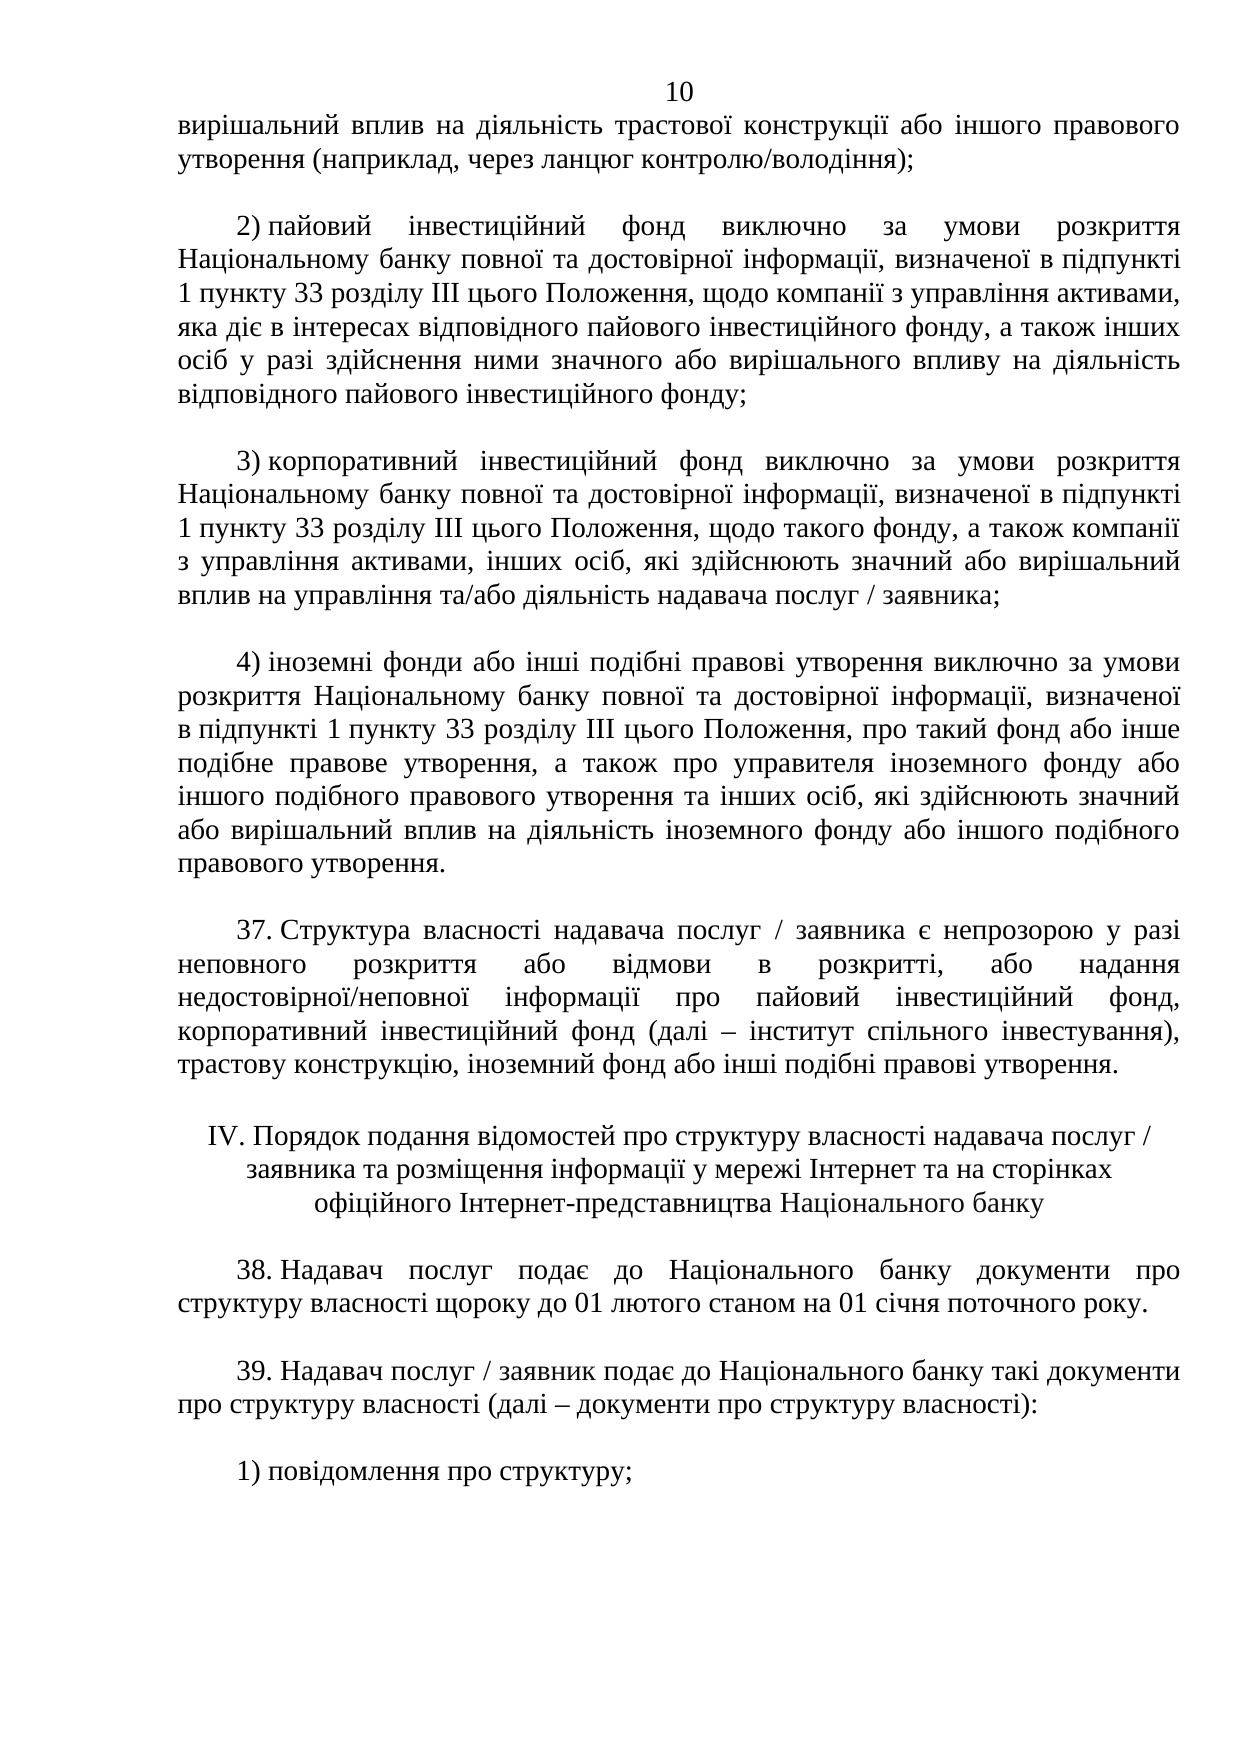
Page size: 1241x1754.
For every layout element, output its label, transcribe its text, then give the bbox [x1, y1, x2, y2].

list корпоративний інвестиційний фонд виключно за умови розкриття Національному банку повної та достовірної інформації, визначеної в підпункті 1 пункту 33 розділу III цього Положення, щодо такого фонду, а також компанії з управління активами, інших осіб, які здійснюють значний або вирішальний вплив на управління та/або діяльність надавача послуг / заявника; [177, 443, 1181, 611]
list Надавач послуг / заявник подає до Національного банку такі документи про структуру власності (далі – документи про структуру власності): [177, 1353, 1181, 1420]
list пайовий інвестиційний фонд виключно за умови розкриття Національному банку повної та достовірної інформації, визначеної в підпункті 1 пункту 33 розділу III цього Положення, щодо компанії з управління активами, яка діє в інтересах відповідного пайового інвестиційного фонду, а також інших осіб у разі здійснення ними значного або вирішального впливу на діяльність відповідного пайового інвестиційного фонду; [177, 208, 1181, 409]
list Структура власності надавача послуг / заявника є непрозорою у разі неповного розкриття або відмови в розкритті, або надання недостовірної/неповної інформації про пайовий інвестиційний фонд, корпоративний інвестиційний фонд (далі – інститут спільного інвестування), трастову конструкцію, іноземний фонд або інші подібні правові утворення. [177, 912, 1181, 1080]
list іноземні фонди або інші подібні правові утворення виключно за умови розкриття Національному банку повної та достовірної інформації, визначеної в підпункті 1 пункту 33 розділу III цього Положення, про такий фонд або інше подібне правове утворення, а також про управителя іноземного фонду або іншого подібного правового утворення та інших осіб, які здійснюють значний або вирішальний вплив на діяльність іноземного фонду або іншого подібного правового утворення. [177, 644, 1181, 879]
list Надавач послуг подає до Національного банку документи про структуру власності щороку до 01 лютого станом на 01 січня поточного року. [177, 1252, 1181, 1319]
subtitle IV. Порядок подання відомостей про структуру власності надавача послуг / заявника та розміщення інформації у мережі Інтернет та на сторінках офіційного Інтернет-представництва Національного банку [177, 1118, 1181, 1218]
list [177, 107, 1181, 174]
list повідомлення про структуру; [177, 1453, 1181, 1487]
